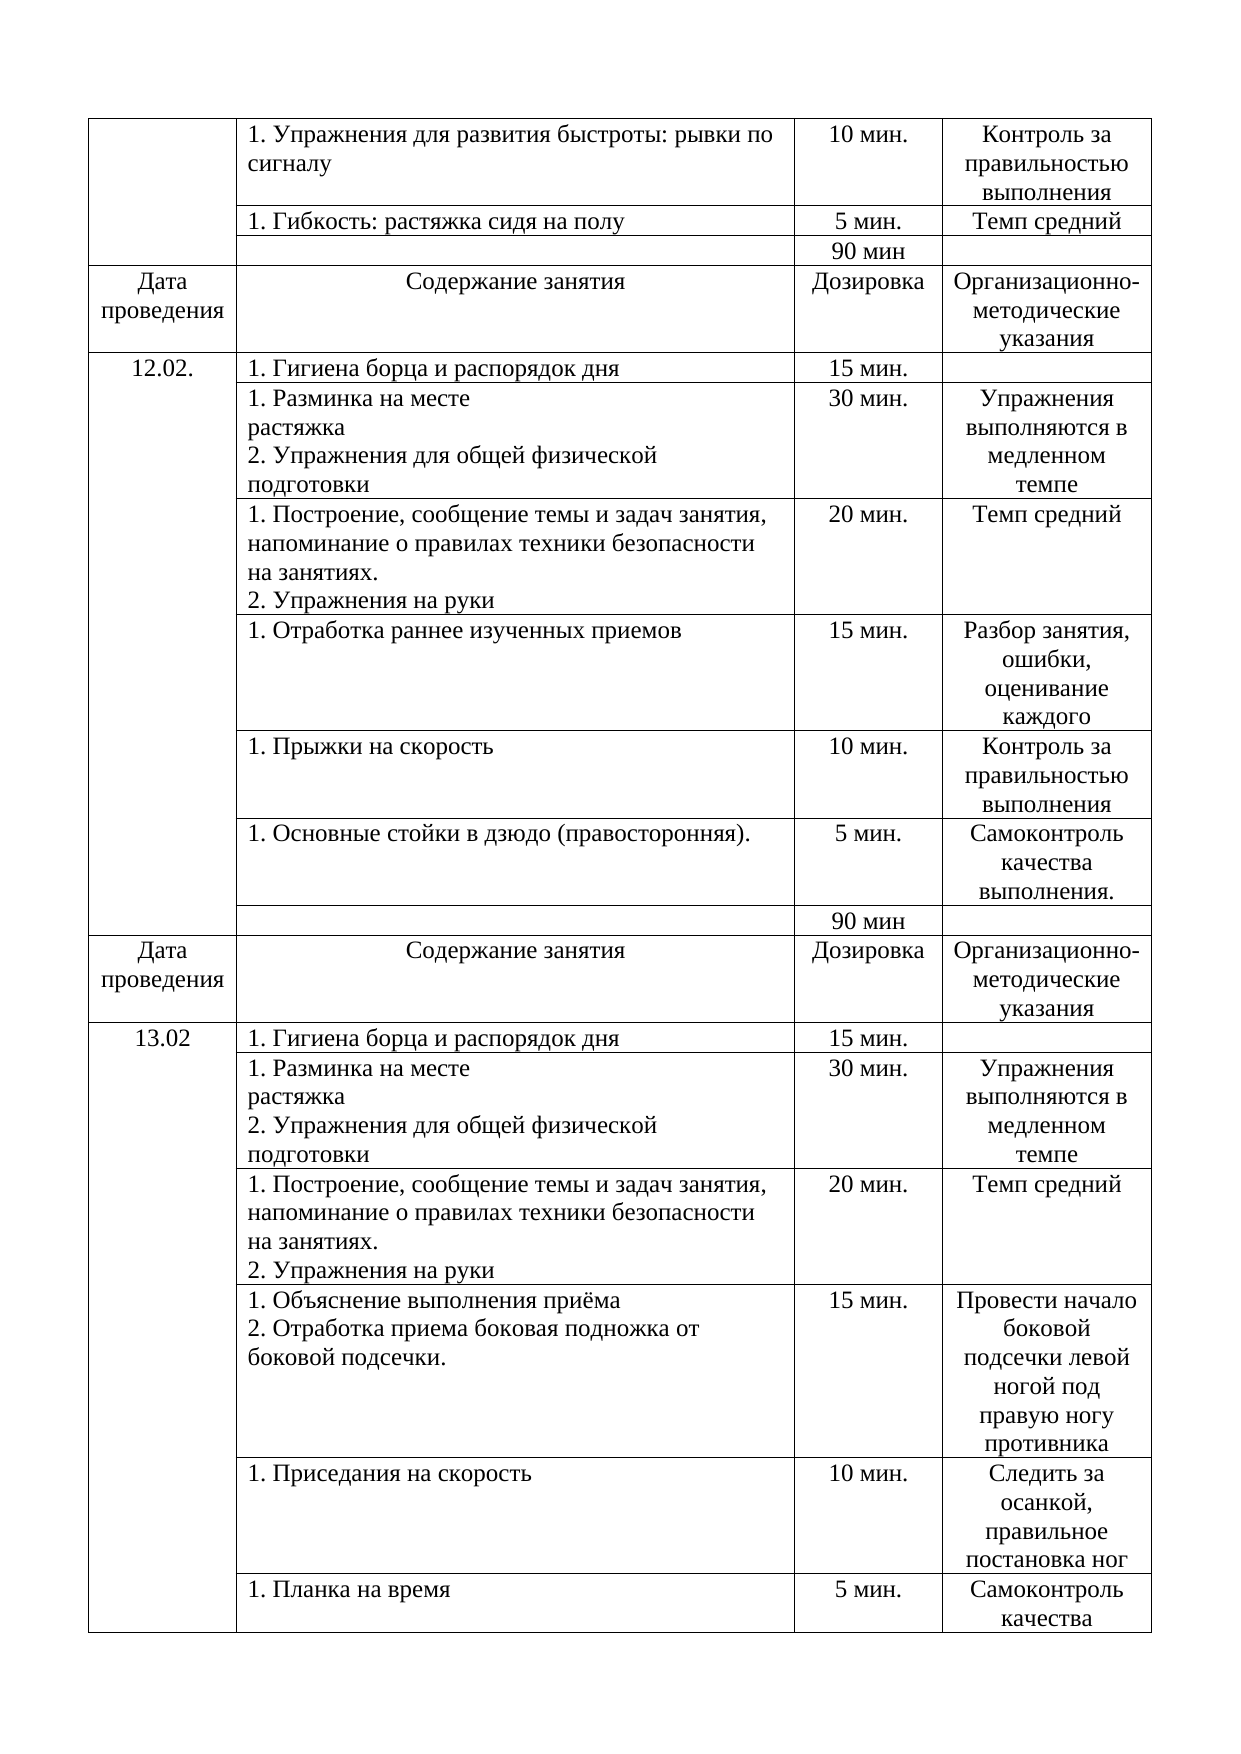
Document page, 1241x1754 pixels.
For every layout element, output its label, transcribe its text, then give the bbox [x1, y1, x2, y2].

table_cell 1. Прыжки на скорость [237, 731, 794, 817]
table_cell [943, 1023, 1151, 1052]
table_cell 30 мин. [795, 1053, 942, 1168]
table_cell 15 мин. [795, 1285, 942, 1457]
table_cell Содержание занятия [237, 936, 794, 1022]
table_cell 1. Приседания на скорость [237, 1458, 794, 1573]
table_cell Контроль за правильностью выполнения [943, 731, 1151, 817]
table_cell 1. Объяснение выполнения приёма 2. Отработка приема боковая подножка от боковой подсечки. [237, 1285, 794, 1457]
table_cell Дата проведения [89, 266, 236, 352]
table_cell Дозировка [795, 936, 942, 1022]
table_cell 5 мин. [795, 819, 942, 905]
table_cell Темп средний [943, 1169, 1151, 1284]
table_cell Организационно-методические указания [943, 936, 1151, 1022]
table_cell Разбор занятия, ошибки, оценивание каждого [943, 615, 1151, 730]
table_cell Провести начало боковой подсечки левой ногой под правую ногу противника [943, 1285, 1151, 1457]
table_cell Содержание занятия [237, 266, 794, 352]
table_cell 5 мин. [795, 206, 942, 235]
table_cell [237, 236, 794, 265]
table_cell 1. Упражнения для развития быстроты: рывки по сигналу [237, 119, 794, 205]
table_cell Дозировка [795, 266, 942, 352]
table_cell Упражнения выполняются в медленном темпе [943, 1053, 1151, 1168]
table_cell 30 мин. [795, 383, 942, 498]
table_cell 20 мин. [795, 499, 942, 614]
table_cell Темп средний [943, 206, 1151, 235]
table_cell 12.02. [89, 353, 236, 934]
table_cell 1. Основные стойки в дзюдо (правосторонняя). [237, 819, 794, 905]
table_cell 13.02 [89, 1023, 236, 1632]
table_cell Самоконтроль качества выполнения. [943, 819, 1151, 905]
table_cell 5 мин. [795, 1574, 942, 1632]
table_cell 20 мин. [795, 1169, 942, 1284]
table_cell Контроль за правильностью выполнения [943, 119, 1151, 205]
table_cell [943, 906, 1151, 934]
table_cell Упражнения выполняются в медленном темпе [943, 383, 1151, 498]
table_cell 90 мин [795, 236, 942, 265]
table_cell 15 мин. [795, 615, 942, 730]
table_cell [943, 1574, 1151, 1632]
table_cell 15 мин. [795, 1023, 942, 1052]
table_cell 1. Гигиена борца и распорядок дня [237, 353, 794, 382]
table_cell [943, 353, 1151, 382]
table_cell 1. Гигиена борца и распорядок дня [237, 1023, 794, 1052]
table_cell 1. Отработка раннее изученных приемов [237, 615, 794, 730]
table_cell 90 мин [795, 906, 942, 934]
table_cell 1. Построение, сообщение темы и задач занятия, напоминание о правилах техники безопасности на занятиях. 2. Упражнения на руки [237, 1169, 794, 1284]
table_cell 10 мин. [795, 731, 942, 817]
table_cell 1. Гибкость: растяжка сидя на полу [237, 206, 794, 235]
table_cell Организационно-методические указания [943, 266, 1151, 352]
table_cell [237, 906, 794, 934]
table_cell Следить за осанкой, правильное постановка ног [943, 1458, 1151, 1573]
table_cell Темп средний [943, 499, 1151, 614]
table_cell 1. Планка на время [237, 1574, 794, 1632]
table_cell 1. Разминка на месте растяжка 2. Упражнения для общей физической подготовки [237, 1053, 794, 1168]
table_cell 10 мин. [795, 119, 942, 205]
table_cell [943, 236, 1151, 265]
table_cell 15 мин. [795, 353, 942, 382]
table_cell 1. Разминка на месте растяжка 2. Упражнения для общей физической подготовки [237, 383, 794, 498]
table_cell Дата проведения [89, 936, 236, 1022]
table_cell 1. Построение, сообщение темы и задач занятия, напоминание о правилах техники безопасности на занятиях. 2. Упражнения на руки [237, 499, 794, 614]
table_cell 10 мин. [795, 1458, 942, 1573]
